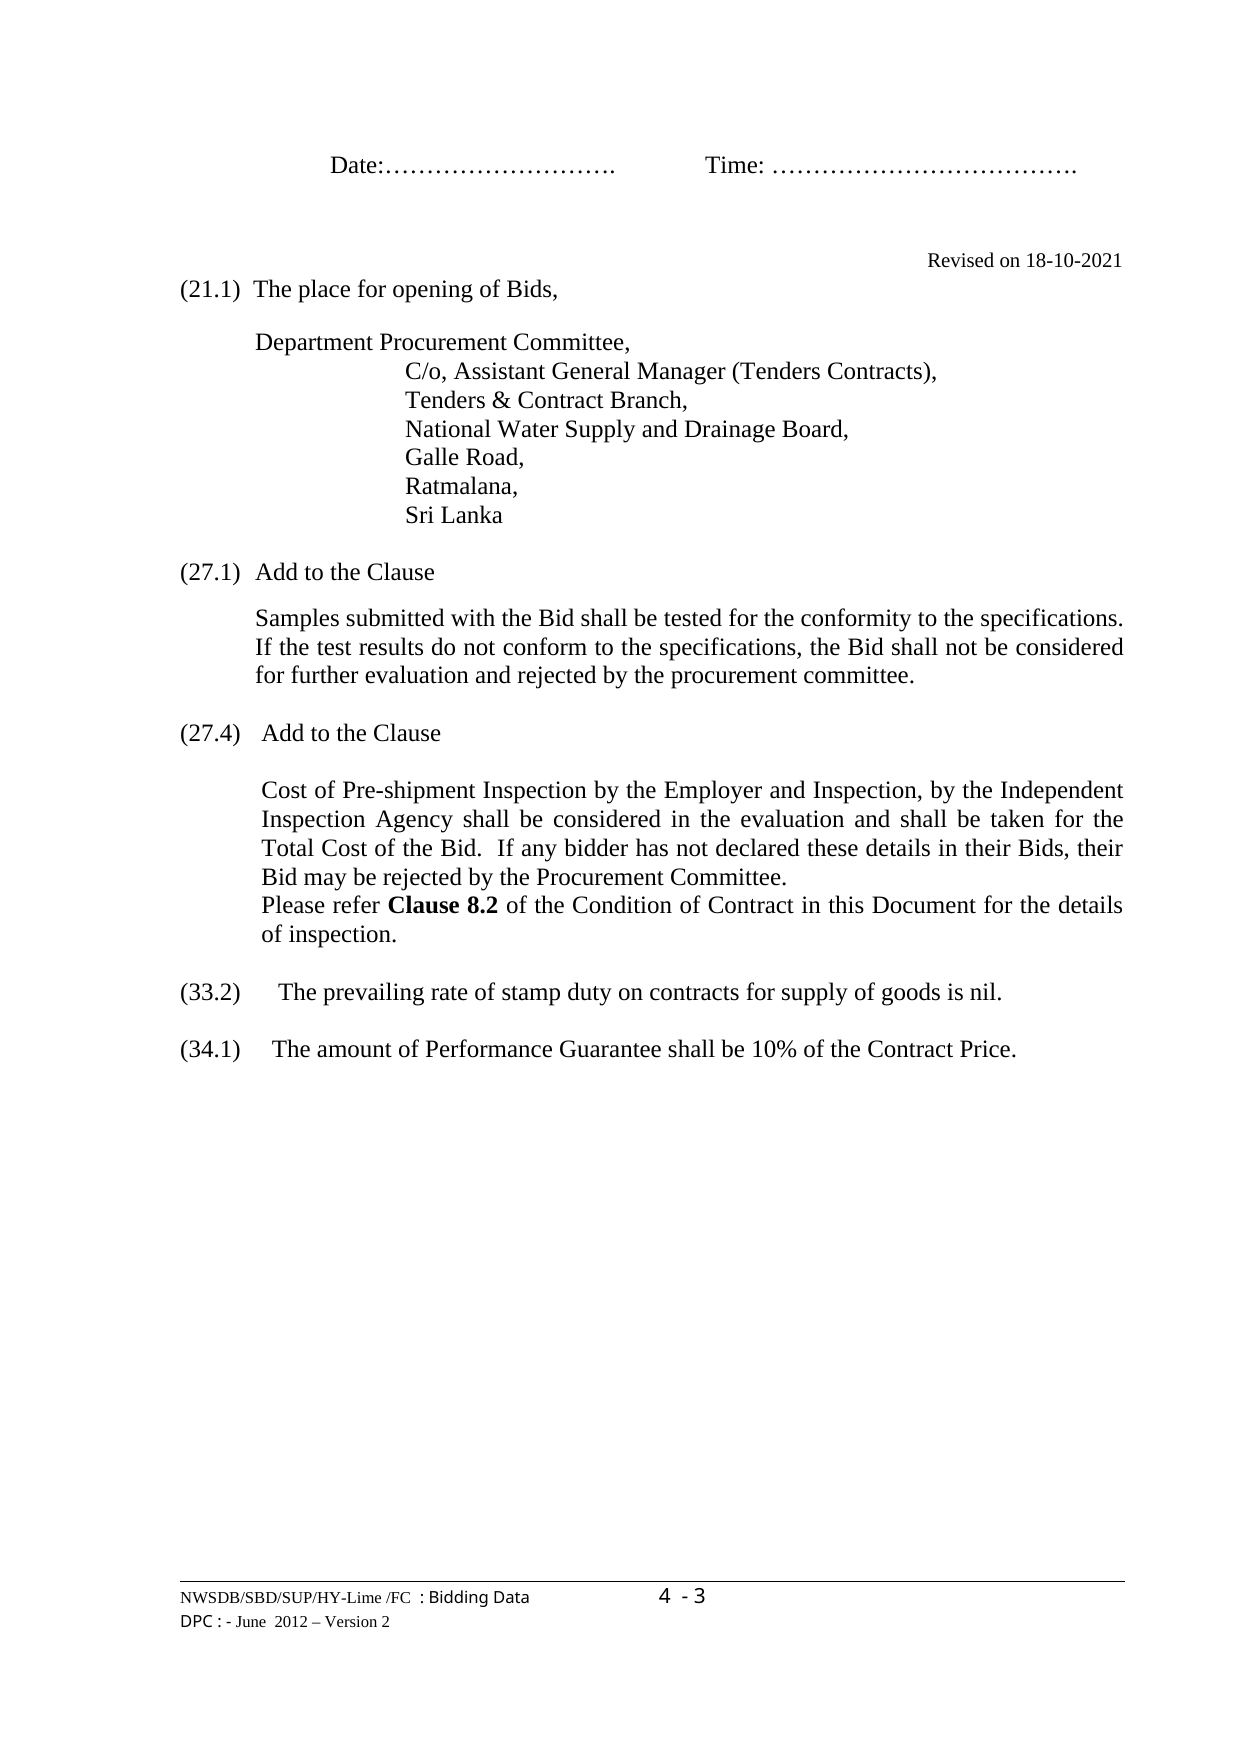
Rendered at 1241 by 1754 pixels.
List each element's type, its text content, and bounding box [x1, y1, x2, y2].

text (33.2) The prevailing rate of stamp duty on contracts for supply of goods is nil. [180, 977, 1125, 1005]
text Sri Lanka [405, 500, 1125, 529]
text National Water Supply and Drainage Board, [405, 414, 1125, 442]
text Samples submitted with the Bid shall be tested for the conformity to the specifications. If the test results do not conform to the specifications, the Bid shall not be considered for further evaluation and rejected by the procurement committee. [255, 603, 1125, 689]
text Tenders & Contract Branch, [405, 385, 1125, 414]
text (27.1) Add to the Clause [180, 557, 1125, 586]
text Please refer Clause 8.2 of the Condition of Contract in this Document for the details of inspection. [180, 890, 1125, 948]
text (27.4) Add to the Clause [180, 718, 1125, 747]
text Ratmalana, [405, 471, 1125, 500]
text , [180, 442, 1125, 471]
text Cost of Pre-shipment Inspection by the Employer and Inspection, by the Independent Inspection Agency shall be considered in the evaluation and shall be taken for the Total Cost of the Bid. If any bidder has not declared these details in their Bids, their Bid may be rejected by the Procurement Committee. [180, 775, 1125, 890]
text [405, 356, 1125, 385]
text Department Procurement Committee, [180, 327, 1125, 356]
text (21.1) The place for opening of Bids, [180, 274, 1125, 303]
text Date:………………………. Time: ………………………………. [330, 150, 1125, 179]
text (34.1) The amount of Performance Guarantee shall be 10% of the Contract Price. [180, 1034, 1125, 1063]
